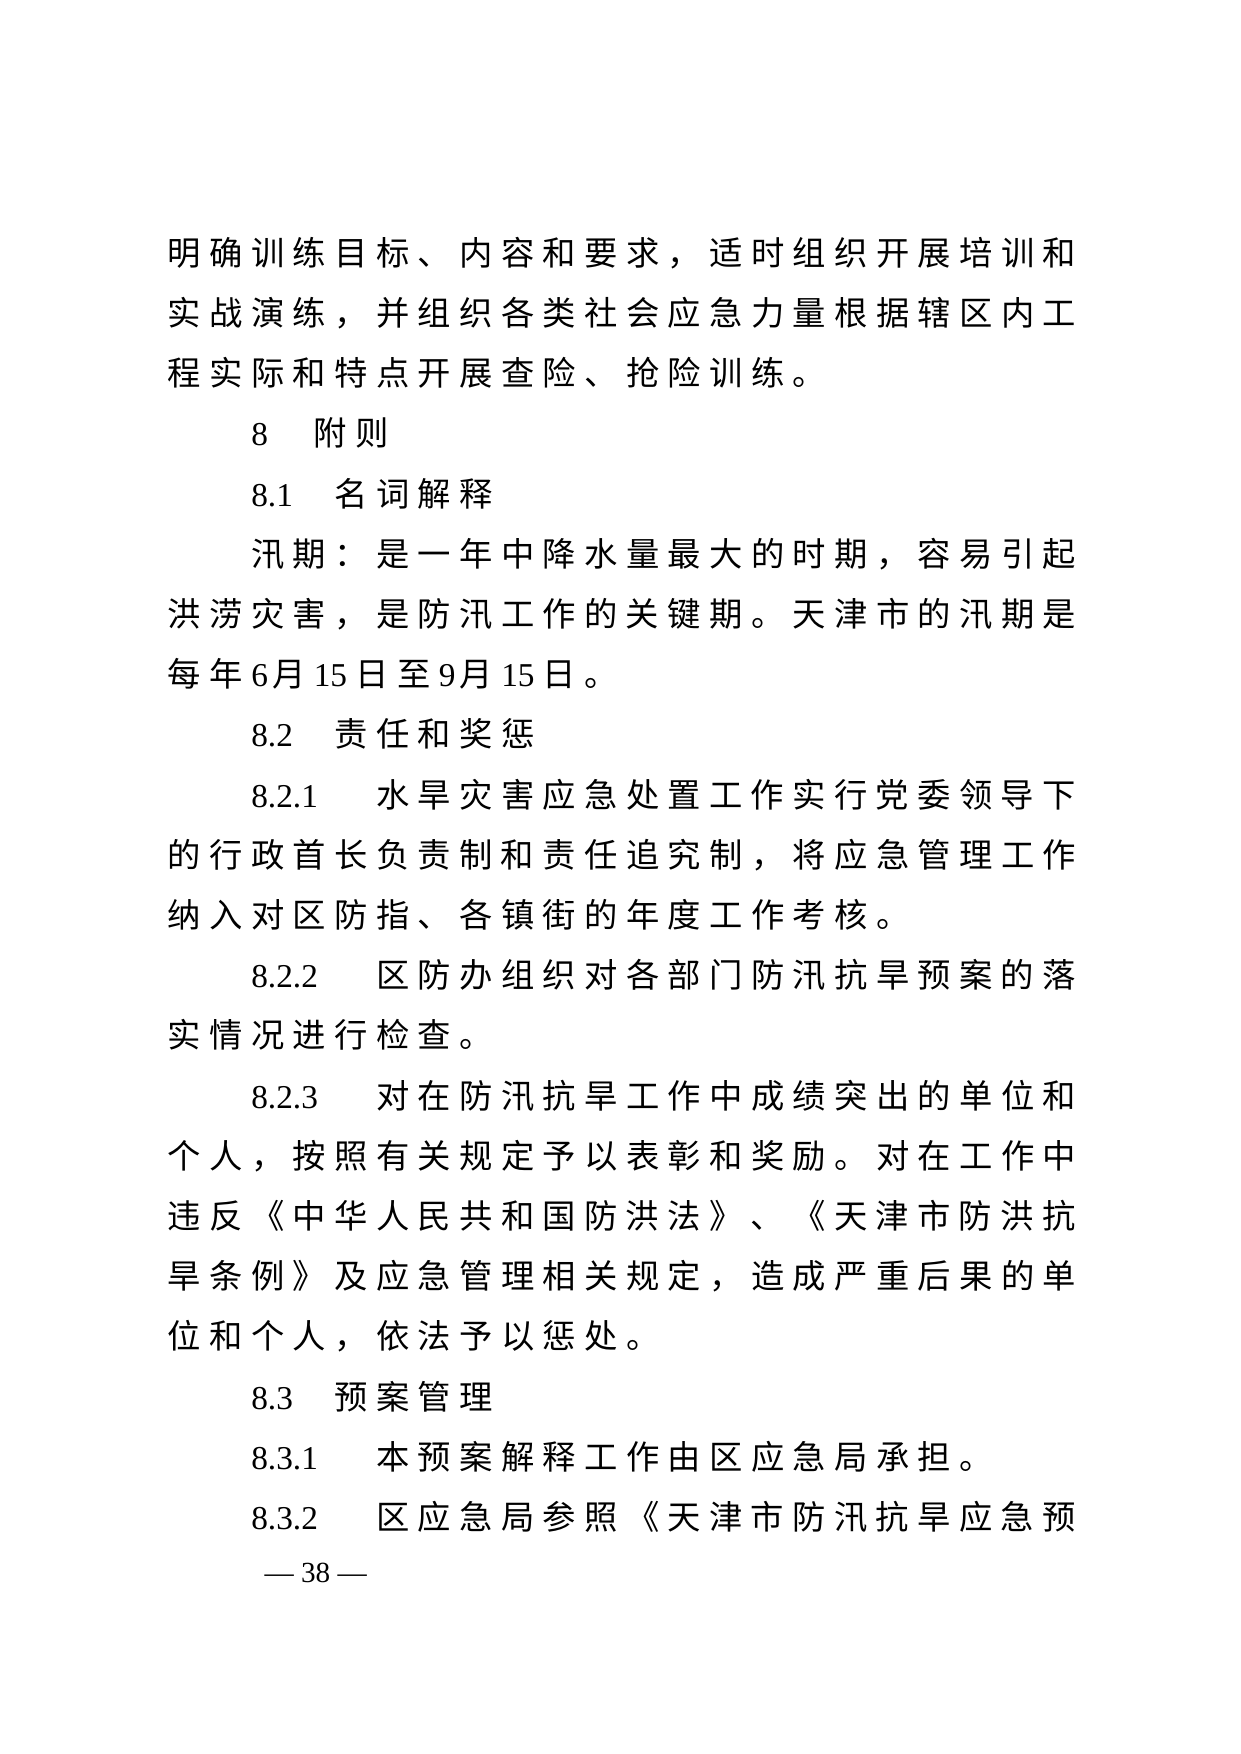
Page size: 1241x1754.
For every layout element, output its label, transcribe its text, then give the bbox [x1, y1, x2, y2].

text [168, 1485, 1084, 1545]
text 8.3.1 本预案解释工作由区应急局承担。 [168, 1425, 1084, 1485]
subtitle 8.3 预案管理 [168, 1364, 1084, 1425]
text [168, 221, 1084, 401]
subtitle 8.2 责任和奖惩 [168, 702, 1084, 762]
text 8 附则 [168, 401, 1084, 461]
subtitle 8.1 名词解释 [168, 461, 1084, 522]
text 汛期：是一年中降水量最大的时期，容易引起洪涝灾害，是防汛工作的关键期。天津市的汛期是每年6月15日至9月15日。 [168, 522, 1084, 702]
text 8.2.2 区防办组织对各部门防汛抗旱预案的落实情况进行检查。 [168, 943, 1084, 1063]
text 8.2.3 对在防汛抗旱工作中成绩突出的单位和个人，按照有关规定予以表彰和奖励。对在工作中违反《中华人民共和国防洪法》、《天津市防洪抗旱条例》及应急管理相关规定，造成严重后果的单位和个人，依法予以惩处。 [168, 1063, 1084, 1364]
text 8.2.1 水旱灾害应急处置工作实行党委领导下的行政首长负责制和责任追究制，将应急管理工作纳入对区防指、各镇街的年度工作考核。 [168, 762, 1084, 943]
